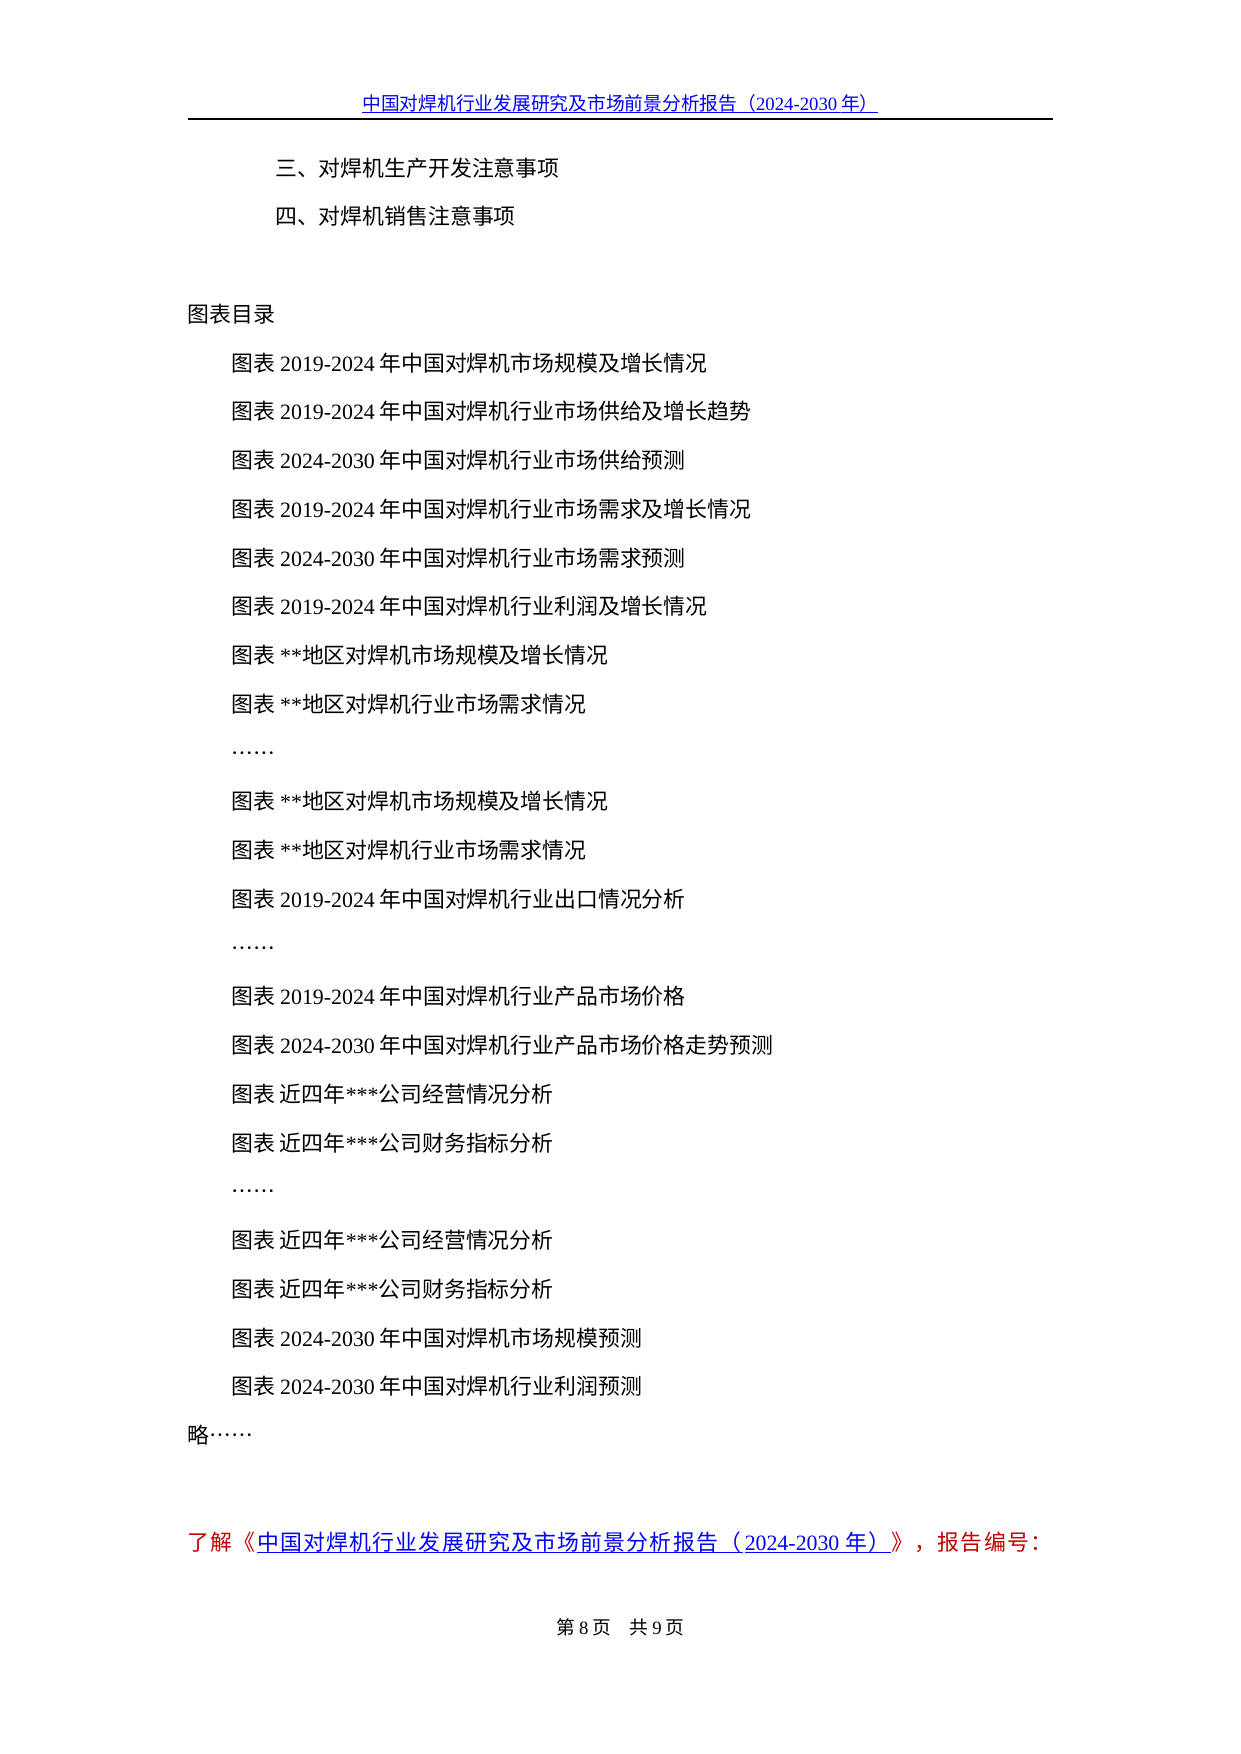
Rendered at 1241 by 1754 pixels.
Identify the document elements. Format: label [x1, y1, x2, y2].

text [187, 150, 1053, 1450]
text [187, 1524, 1053, 1557]
